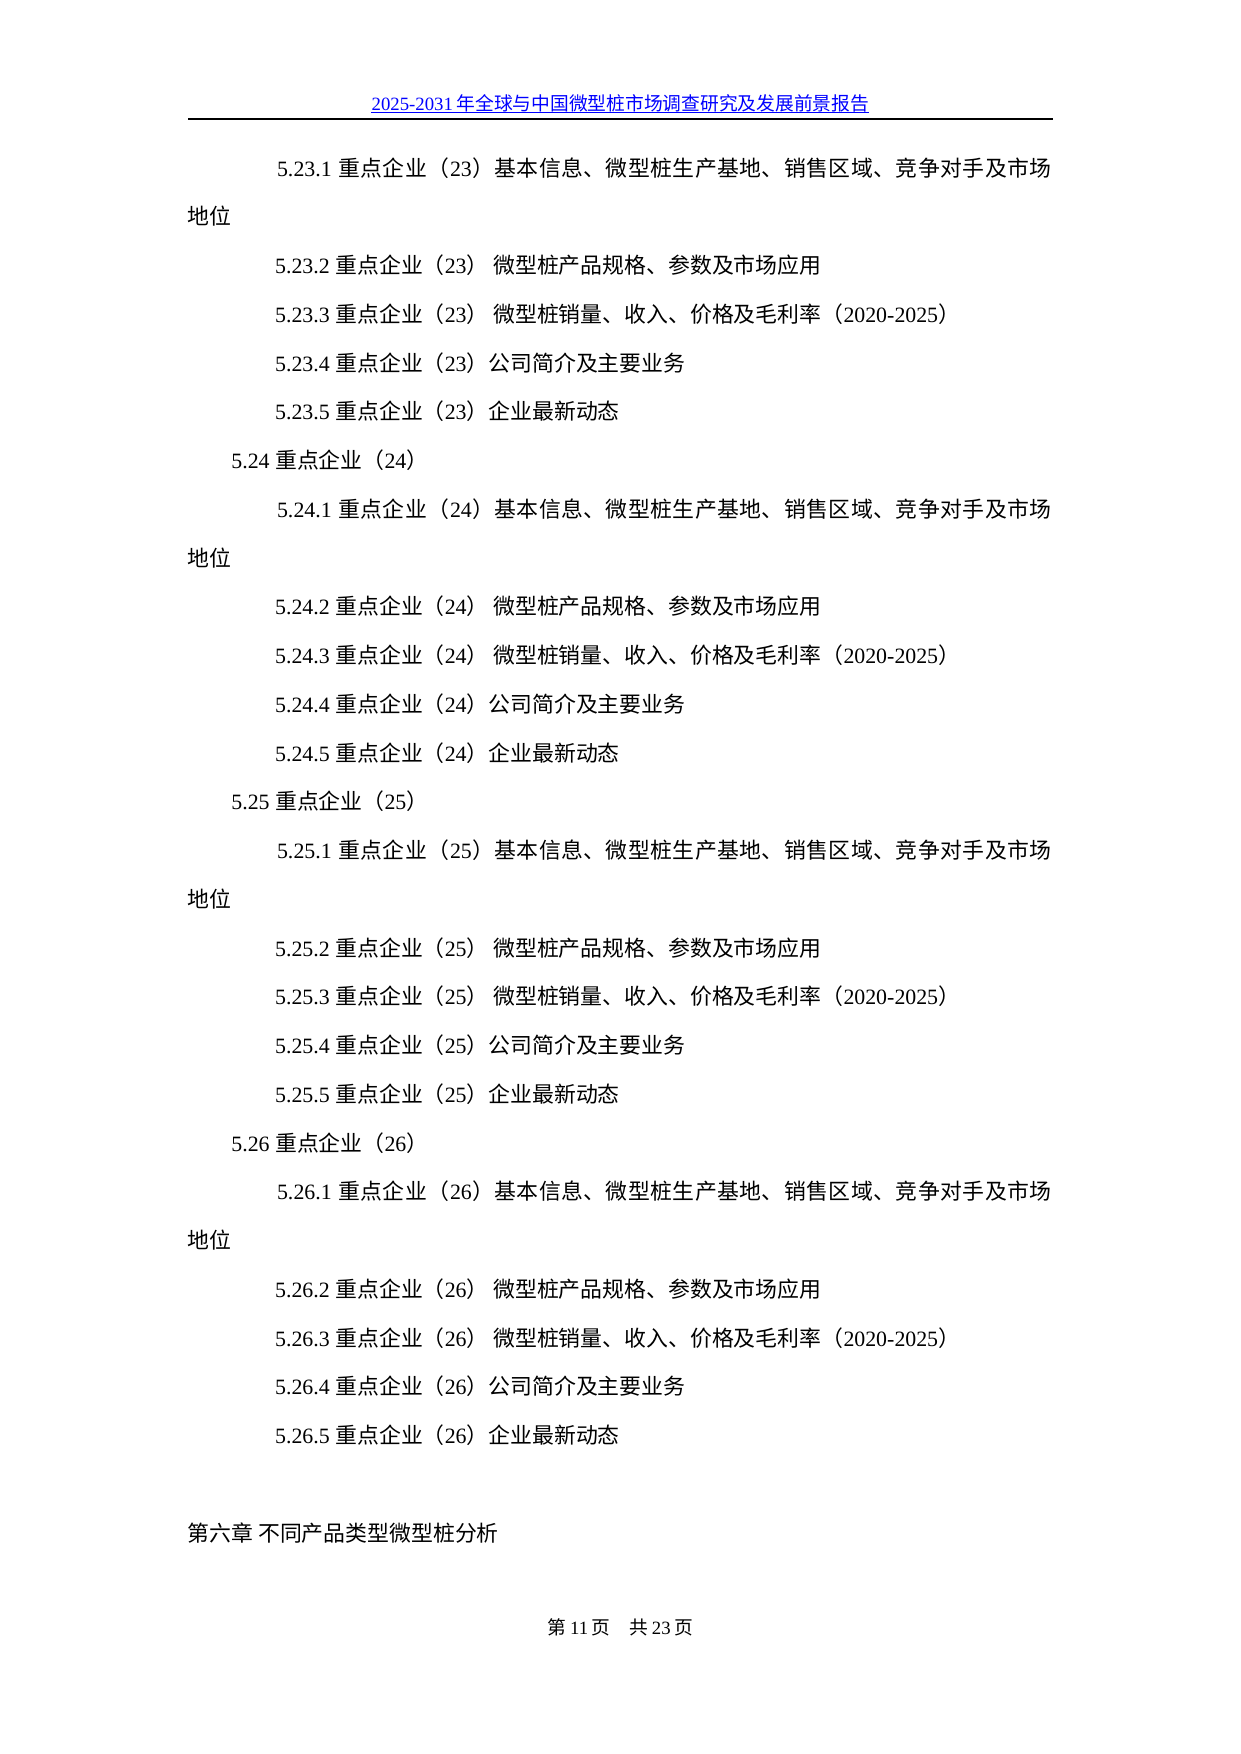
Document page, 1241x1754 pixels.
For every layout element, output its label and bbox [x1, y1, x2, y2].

text [187, 150, 1053, 1548]
